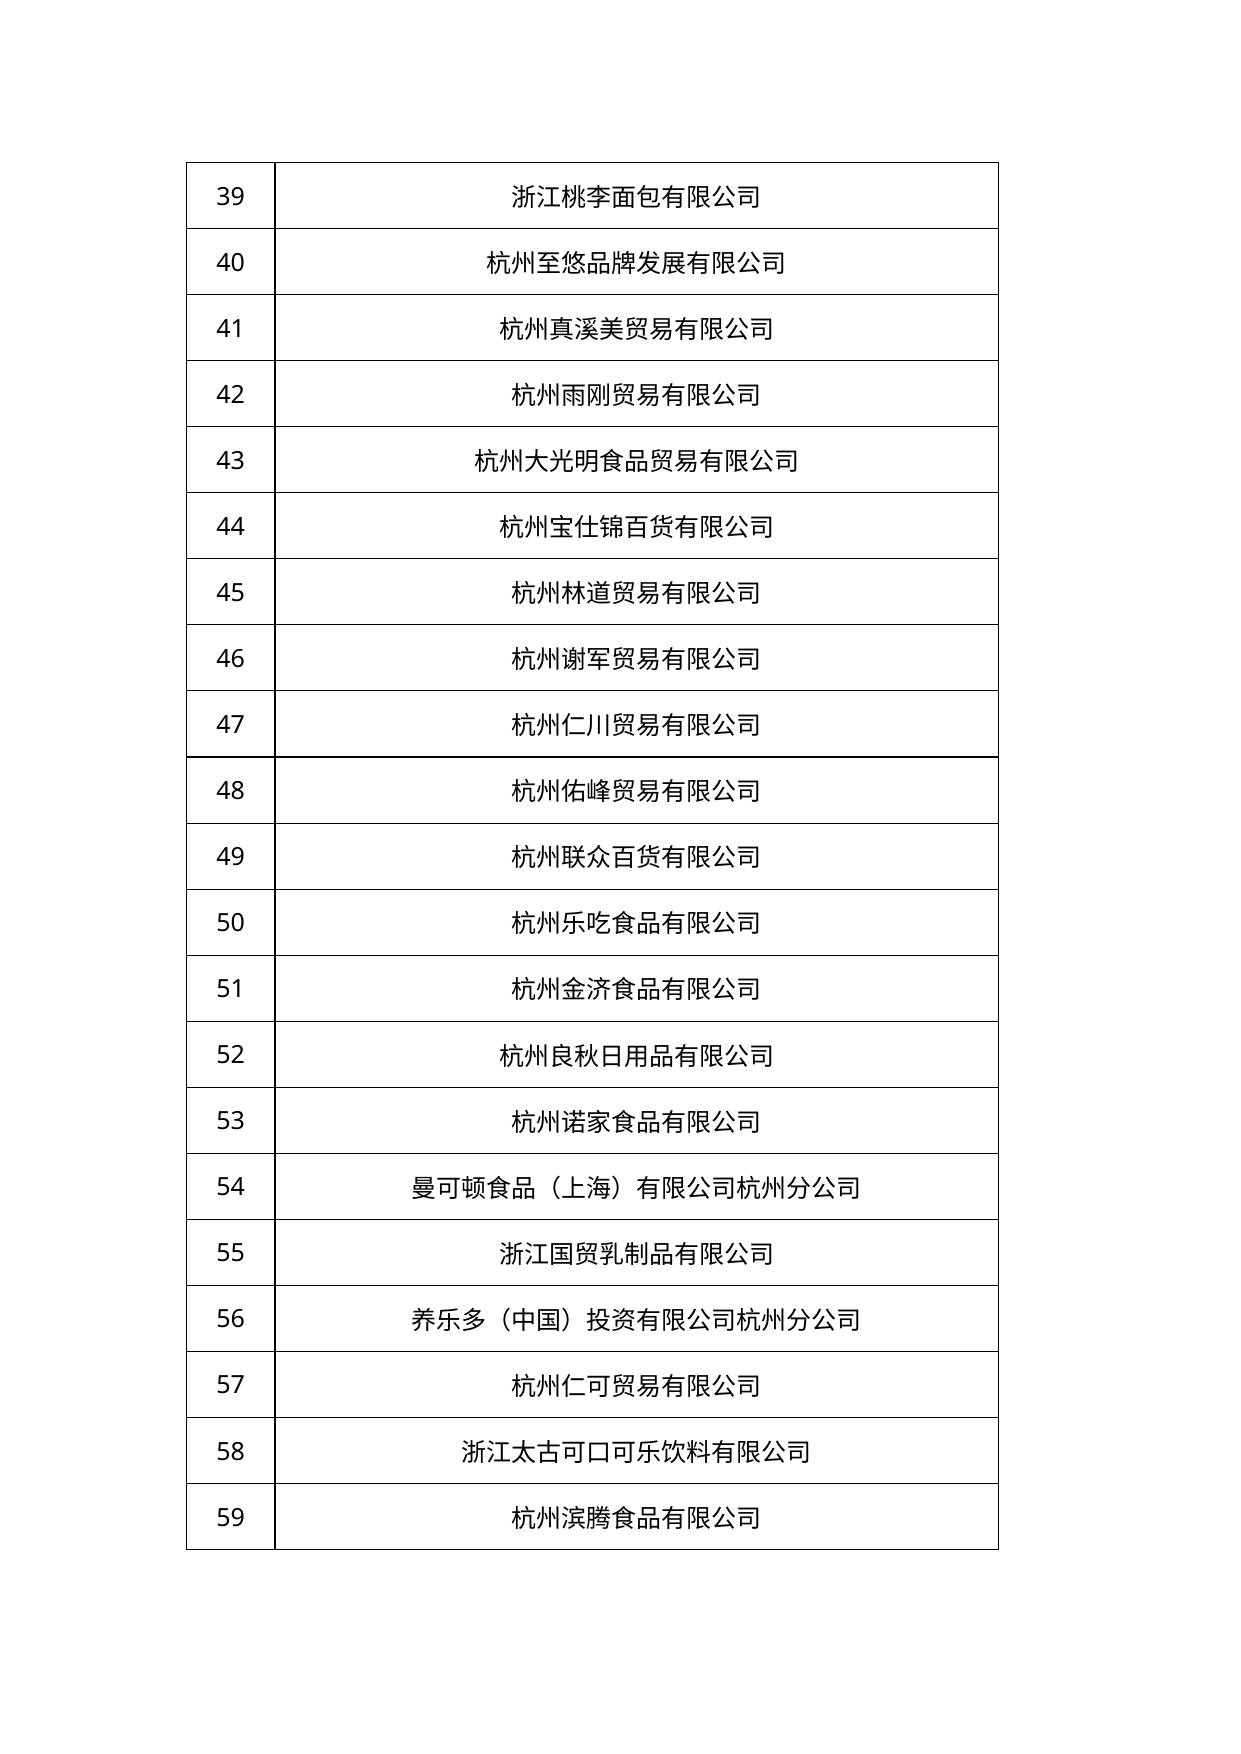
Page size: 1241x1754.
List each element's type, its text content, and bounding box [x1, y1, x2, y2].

table_cell 杭州联众百货有限公司 [276, 824, 998, 888]
table_cell 56 [187, 1286, 274, 1351]
table_cell 54 [187, 1154, 274, 1219]
table_cell 杭州良秋日用品有限公司 [276, 1022, 998, 1087]
table_cell 58 [187, 1418, 274, 1483]
table_cell 杭州滨腾食品有限公司 [276, 1484, 998, 1549]
table_cell 42 [187, 361, 274, 426]
table_cell 杭州雨刚贸易有限公司 [276, 361, 998, 426]
table_cell 55 [187, 1220, 274, 1285]
table_cell 杭州林道贸易有限公司 [276, 559, 998, 624]
table_cell 浙江国贸乳制品有限公司 [276, 1220, 998, 1285]
table_cell 杭州佑峰贸易有限公司 [276, 758, 998, 822]
table_cell 43 [187, 427, 274, 492]
table_cell 48 [187, 758, 274, 822]
table_cell 47 [187, 691, 274, 756]
table_cell 50 [187, 890, 274, 954]
table_cell 40 [187, 229, 274, 294]
table_cell 杭州诺家食品有限公司 [276, 1088, 998, 1153]
table_cell 杭州至悠品牌发展有限公司 [276, 229, 998, 294]
table_cell 浙江太古可口可乐饮料有限公司 [276, 1418, 998, 1483]
table_cell 52 [187, 1022, 274, 1087]
table_cell 杭州谢军贸易有限公司 [276, 625, 998, 690]
table_cell 51 [187, 956, 274, 1021]
table_cell 杭州大光明食品贸易有限公司 [276, 427, 998, 492]
table_cell 杭州真溪美贸易有限公司 [276, 295, 998, 360]
table_cell 曼可顿食品（上海）有限公司杭州分公司 [276, 1154, 998, 1219]
table_cell 杭州宝仕锦百货有限公司 [276, 493, 998, 558]
table_cell 46 [187, 625, 274, 690]
table_cell 59 [187, 1484, 274, 1549]
table_cell 49 [187, 824, 274, 888]
table_cell 杭州仁川贸易有限公司 [276, 691, 998, 756]
table_cell 44 [187, 493, 274, 558]
table_cell 57 [187, 1352, 274, 1417]
table_cell 杭州金济食品有限公司 [276, 956, 998, 1021]
table_cell 39 [187, 163, 274, 228]
table_cell 杭州乐吃食品有限公司 [276, 890, 998, 954]
table_cell 53 [187, 1088, 274, 1153]
table_cell 养乐多（中国）投资有限公司杭州分公司 [276, 1286, 998, 1351]
table_cell 45 [187, 559, 274, 624]
table_cell 杭州仁可贸易有限公司 [276, 1352, 998, 1417]
table_cell 41 [187, 295, 274, 360]
table_cell 浙江桃李面包有限公司 [276, 163, 998, 228]
